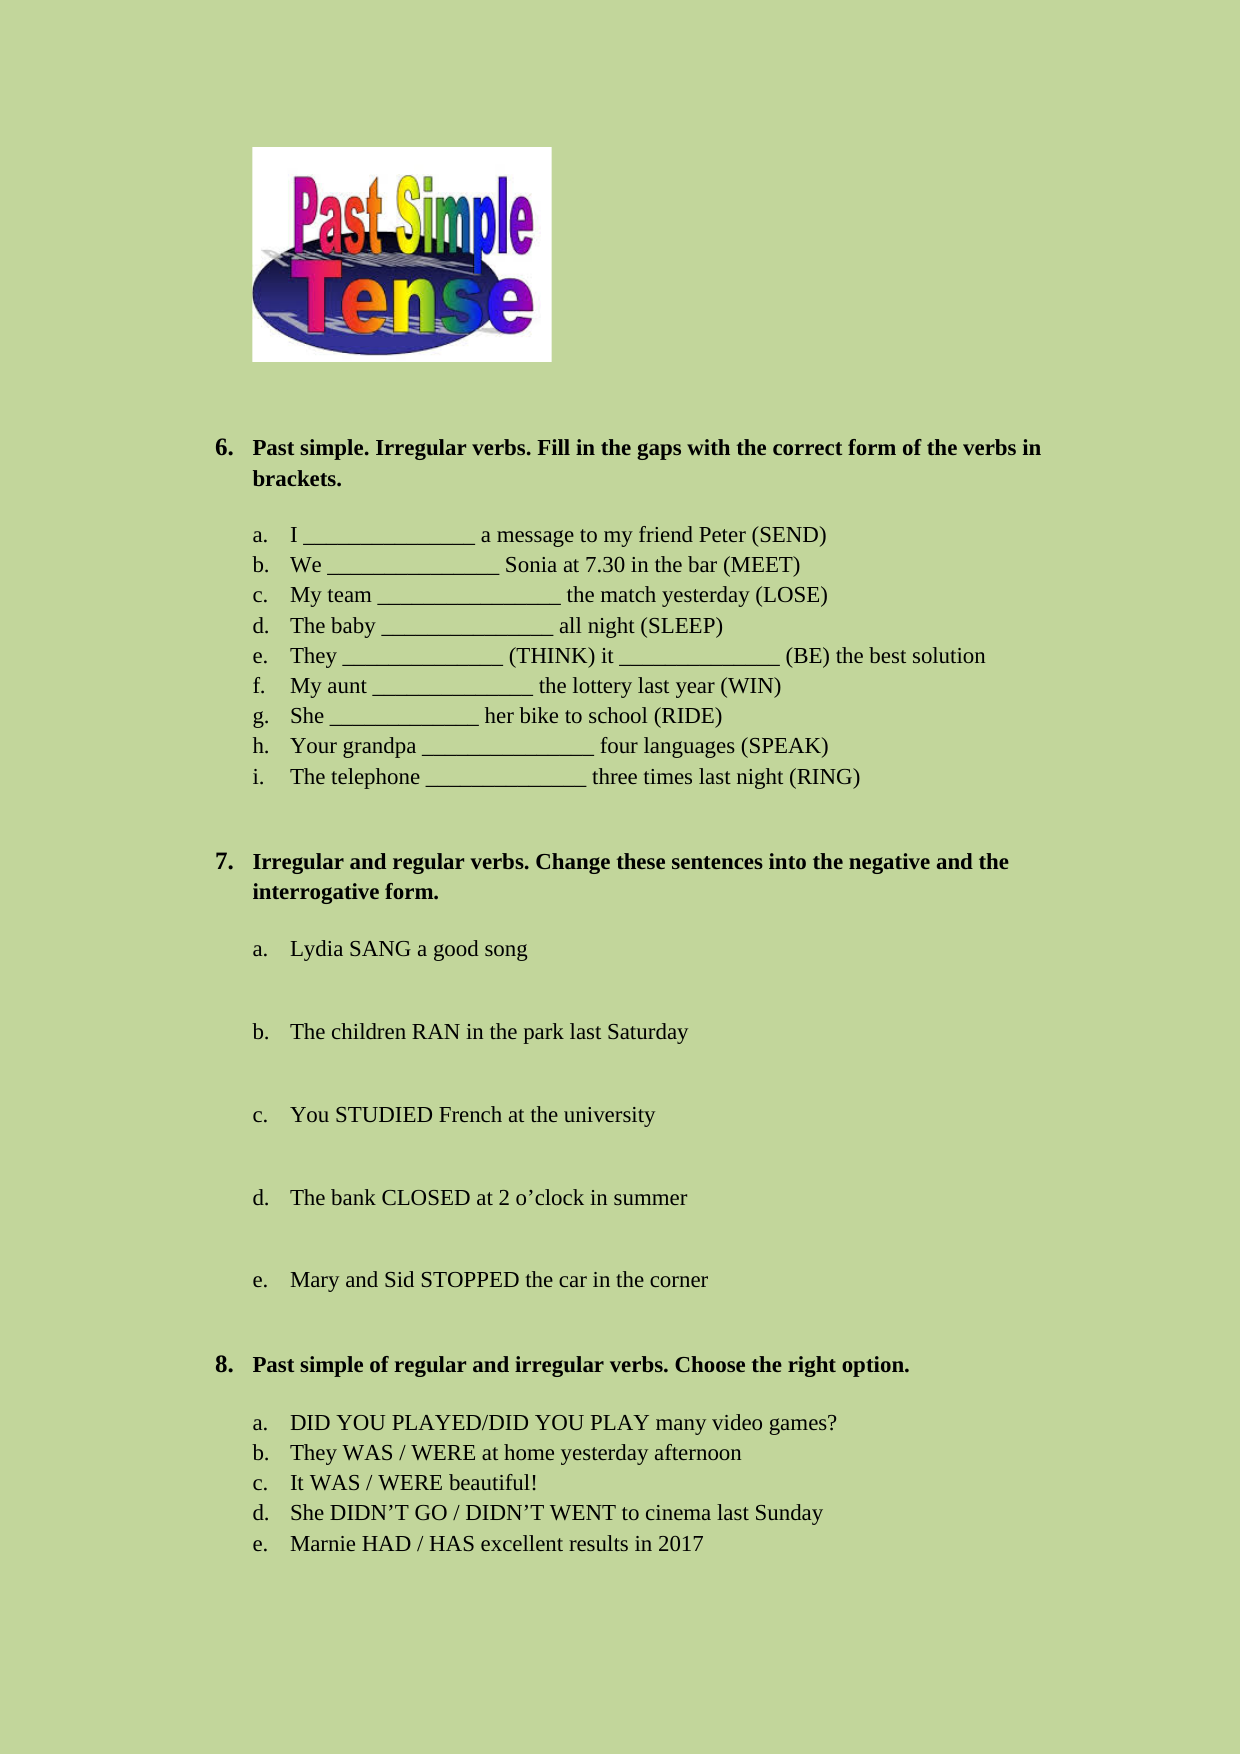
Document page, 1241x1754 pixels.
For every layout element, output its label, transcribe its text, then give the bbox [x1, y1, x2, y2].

list Marnie HAD / HAS excellent results in 2017 [252, 1530, 1063, 1556]
list You STUDIED French at the university [252, 1101, 1063, 1127]
list My aunt ______________ the lottery last year (WIN) [252, 672, 1063, 698]
list Past simple. Irregular verbs. Fill in the gaps with the correct form of the verbs in brackets. [215, 432, 1063, 491]
list The children RAN in the park last Saturday [252, 1018, 1063, 1044]
list She DIDN’T GO / DIDN’T WENT to cinema last Sunday [252, 1499, 1063, 1526]
list They WAS / WERE at home yesterday afternoon [252, 1439, 1063, 1465]
list We _______________ Sonia at 7.30 in the bar (MEET) [252, 551, 1063, 578]
list The bank CLOSED at 2 o’clock in summer [252, 1184, 1063, 1210]
list I _______________ a message to my friend Peter (SEND) [252, 521, 1063, 547]
list Mary and Sid STOPPED the car in the corner [252, 1267, 1063, 1293]
list The baby _______________ all night (SLEEP) [252, 612, 1063, 638]
picture [252, 147, 552, 362]
list Irregular and regular verbs. Change these sentences into the negative and the interrogative form. [215, 846, 1063, 905]
list Your grandpa _______________ four languages (SPEAK) [252, 733, 1063, 759]
list The telephone ______________ three times last night (RING) [252, 763, 1063, 789]
list It WAS / WERE beautiful! [252, 1469, 1063, 1496]
list Lydia SANG a good song [252, 935, 1063, 961]
list My team ________________ the match yesterday (LOSE) [252, 582, 1063, 608]
list DID YOU PLAYED/DID YOU PLAY many video games? [252, 1409, 1063, 1435]
list She _____________ her bike to school (RIDE) [252, 702, 1063, 729]
list Past simple of regular and irregular verbs. Choose the right option. [215, 1349, 1063, 1378]
list They ______________ (THINK) it ______________ (BE) the best solution [252, 642, 1063, 668]
